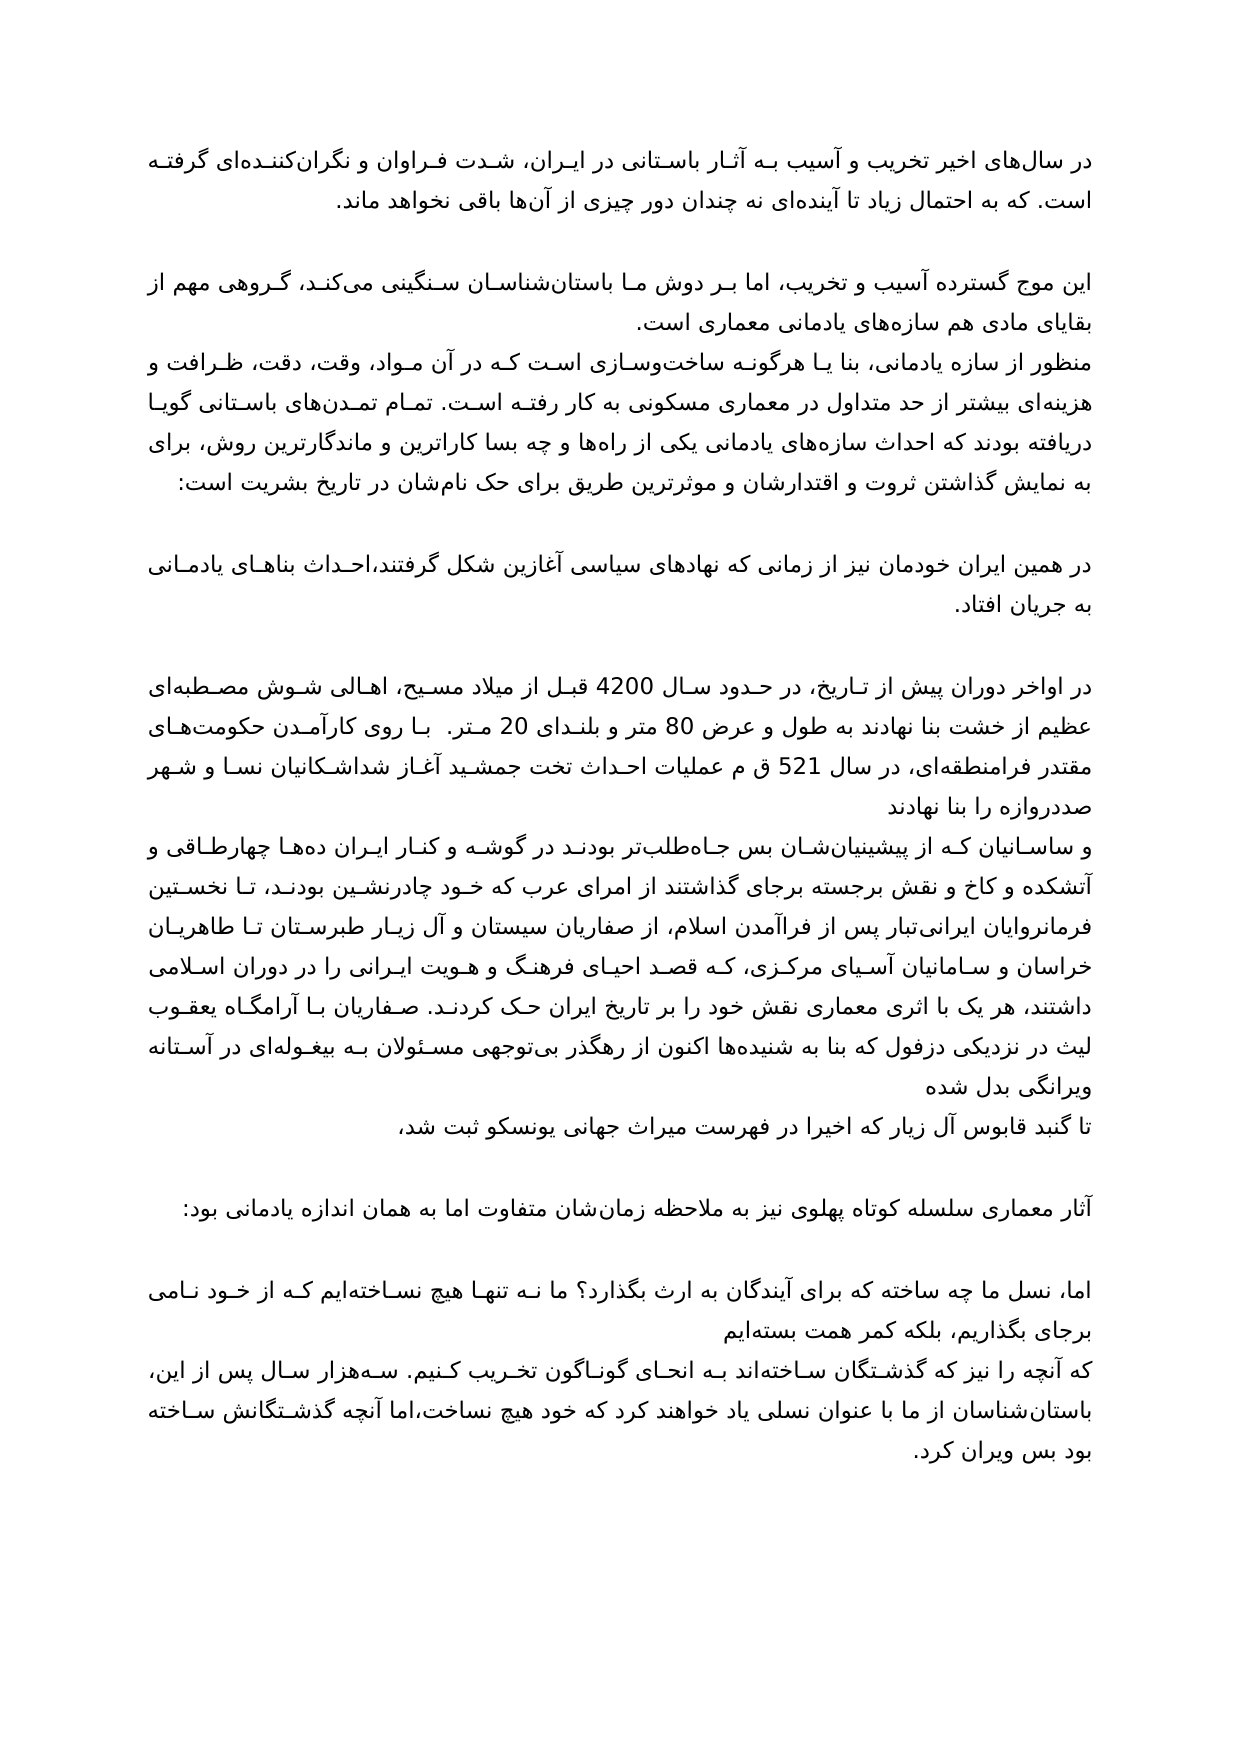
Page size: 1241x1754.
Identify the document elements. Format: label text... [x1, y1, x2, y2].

text و ساسانیان که از پیشینیان‌شان بس جاه‌طلب‌تر بودند در گوشه و کنار ایران ده‌ها چهارطاقی و آتشکده و کاخ و نقش برجسته برجای گذاشتند از امرای عرب که خود چادرنشین بودند، تا نخستین فرمانروایان ایرانی‌تبار پس از فراآمدن اسلام، از صفاریان سیستان و آل زیار طبرستان تا طاهریان خراسان و سامانیان آسیای مرکزی، که قصد احیای فرهنگ و هویت ایرانی را در دوران اسلامی داشتند، هر یک با اثری معماری نقش خود را بر تاریخ ایران حک کردند. صفاریان با آرامگاه یعقوب لیث در نزدیکی دزفول که بنا به شنیده‌ها اکنون از رهگذر بی‌توجهی مسئولان به بیغوله‌ای در آستانه ویرانگی بدل شده [148, 833, 1093, 1100]
text این موج گسترده آسیب و تخریب، اما بر دوش ما باستان‌شناسان سنگینی می‌کند، گروهی مهم از بقایای مادی هم سازه‌های یادمانی معماری است. [148, 269, 1093, 336]
text که آنچه را نیز که گذشتگان ساخته‌اند به انحای گوناگون تخریب کنیم. سه‌هزار سال پس از این، باستان‌شناسان از ما با عنوان نسلی یاد خواهند کرد که خود هیچ نساخت،اما آنچه گذشتگانش ساخته بود بس ویران کرد. [148, 1357, 1093, 1464]
text اما، نسل ما چه ساخته که برای آیندگان به ارث بگذارد؟ ما نه تنها هیچ نساخته‌ایم که از خود نامی برجای بگذاریم، بلکه کمر همت بسته‌ایم [148, 1277, 1093, 1344]
text آثار معماری سلسله کوتاه پهلوی نیز به ملاحظه زمان‌شان متفاوت اما به همان اندازه یادمانی بود: [148, 1196, 1093, 1222]
text منظور از سازه یادمانی، بنا یا هرگونه ساخت‌و‌سازی است که در آن مواد، وقت، دقت، ظرافت و هزینه‌ای بیشتر از حد متداول در معماری مسکونی به کار رفته است. تمام تمدن‌های باستانی گویا دریافته بودند که احداث سازه‌های یادمانی یکی از راه‌ها و چه بسا کاراترین و ماندگارترین روش، برای به نمایش گذاشتن ثروت و اقتدارشان و موثرترین طریق برای حک نام‌شان در تاریخ بشریت است: [148, 349, 1093, 496]
text تا گنبد قابوس آل زیار که اخیرا در فهرست میراث جهانی یونسکو ثبت شد، [148, 1113, 1093, 1140]
text در سال‌های اخیر تخریب و آسیب به آثار باستانی در ایران، شدت فراوان و نگران‌کننده‌ای گرفته است. که به احتمال زیاد تا آینده‌ای نه چندان دور چیزی از آن‌ها باقی نخواهد ماند. [148, 148, 1093, 214]
text در همین ایران خودمان نیز از زمانی که نهادهای سیاسی آغازین شکل گرفتند،احداث بناهای یادمانی به جریان افتاد. [148, 552, 1093, 618]
text در اواخر دوران پیش از تاریخ، در حدود سال 4200 قبل از میلاد مسیح، اهالی شوش مصطبه‌ای عظیم از خشت بنا نهادند به طول و عرض 80 متر و بلندای 20 متر. با روی کارآمدن حکومت‌های مقتدر فرامنطقه‌ای، در سال 521 ق م عملیات احداث تخت جمشید آغاز شداشکانیان نسا و شهر صددروازه را بنا نهادند [148, 673, 1093, 820]
